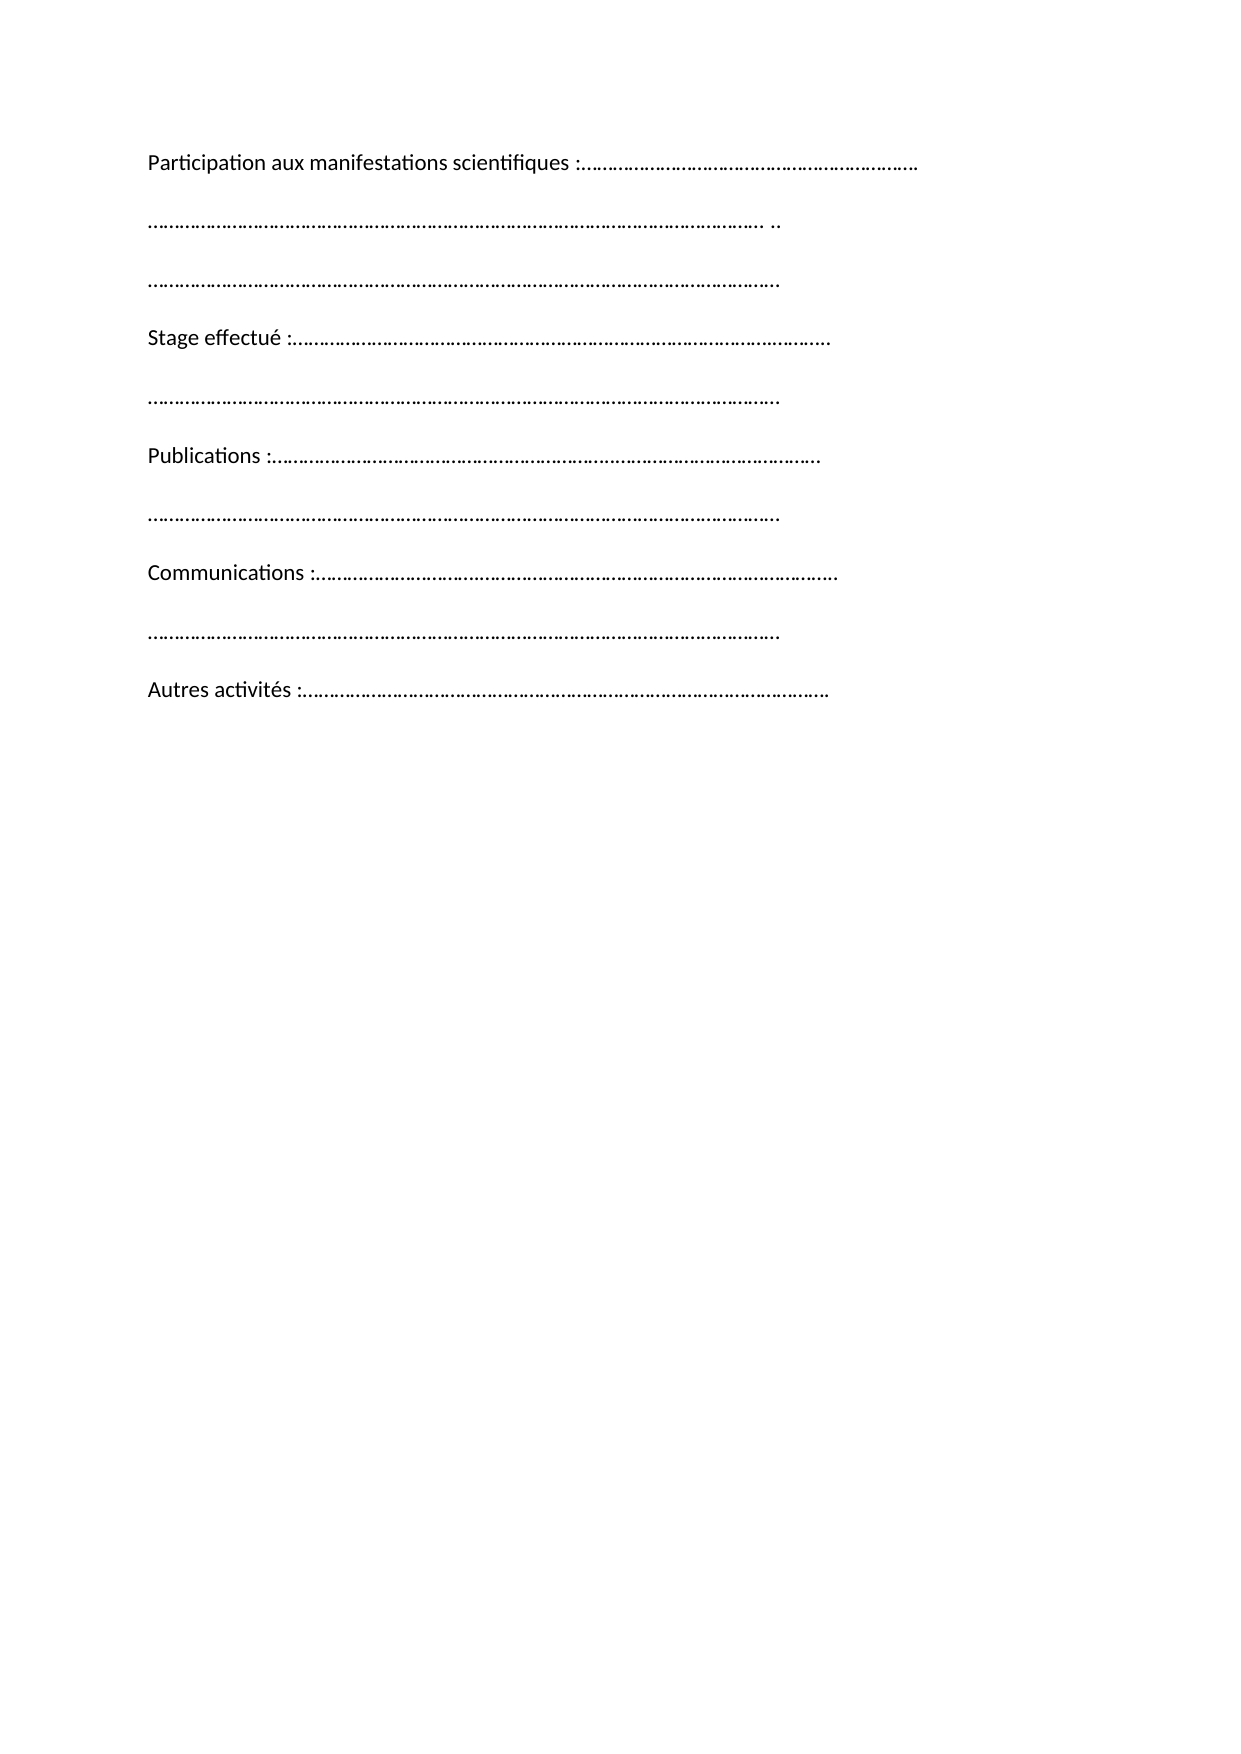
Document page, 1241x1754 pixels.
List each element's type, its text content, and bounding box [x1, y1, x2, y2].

text ……………………………………………………………………………………………………… .. [148, 206, 1093, 234]
text Communications :………………………….………………………………………………………….. [148, 558, 1093, 586]
text Stage effectué :……………………………………………………………………………….……….. [148, 323, 1093, 352]
text ………………………………………………………………………………………………………… [148, 499, 1093, 527]
text ………………………………………………………………………………………………………… [148, 382, 1093, 410]
text Participation aux manifestations scientifiques :………………………………………………………. [148, 148, 1093, 176]
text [148, 265, 1093, 293]
text ………………………………………………………………………………………………………… [148, 617, 1093, 645]
text Autres activités :………………………………………………………………………………………. [148, 675, 1093, 703]
text Publications :………………………………………………………..………………………………… [148, 441, 1093, 469]
